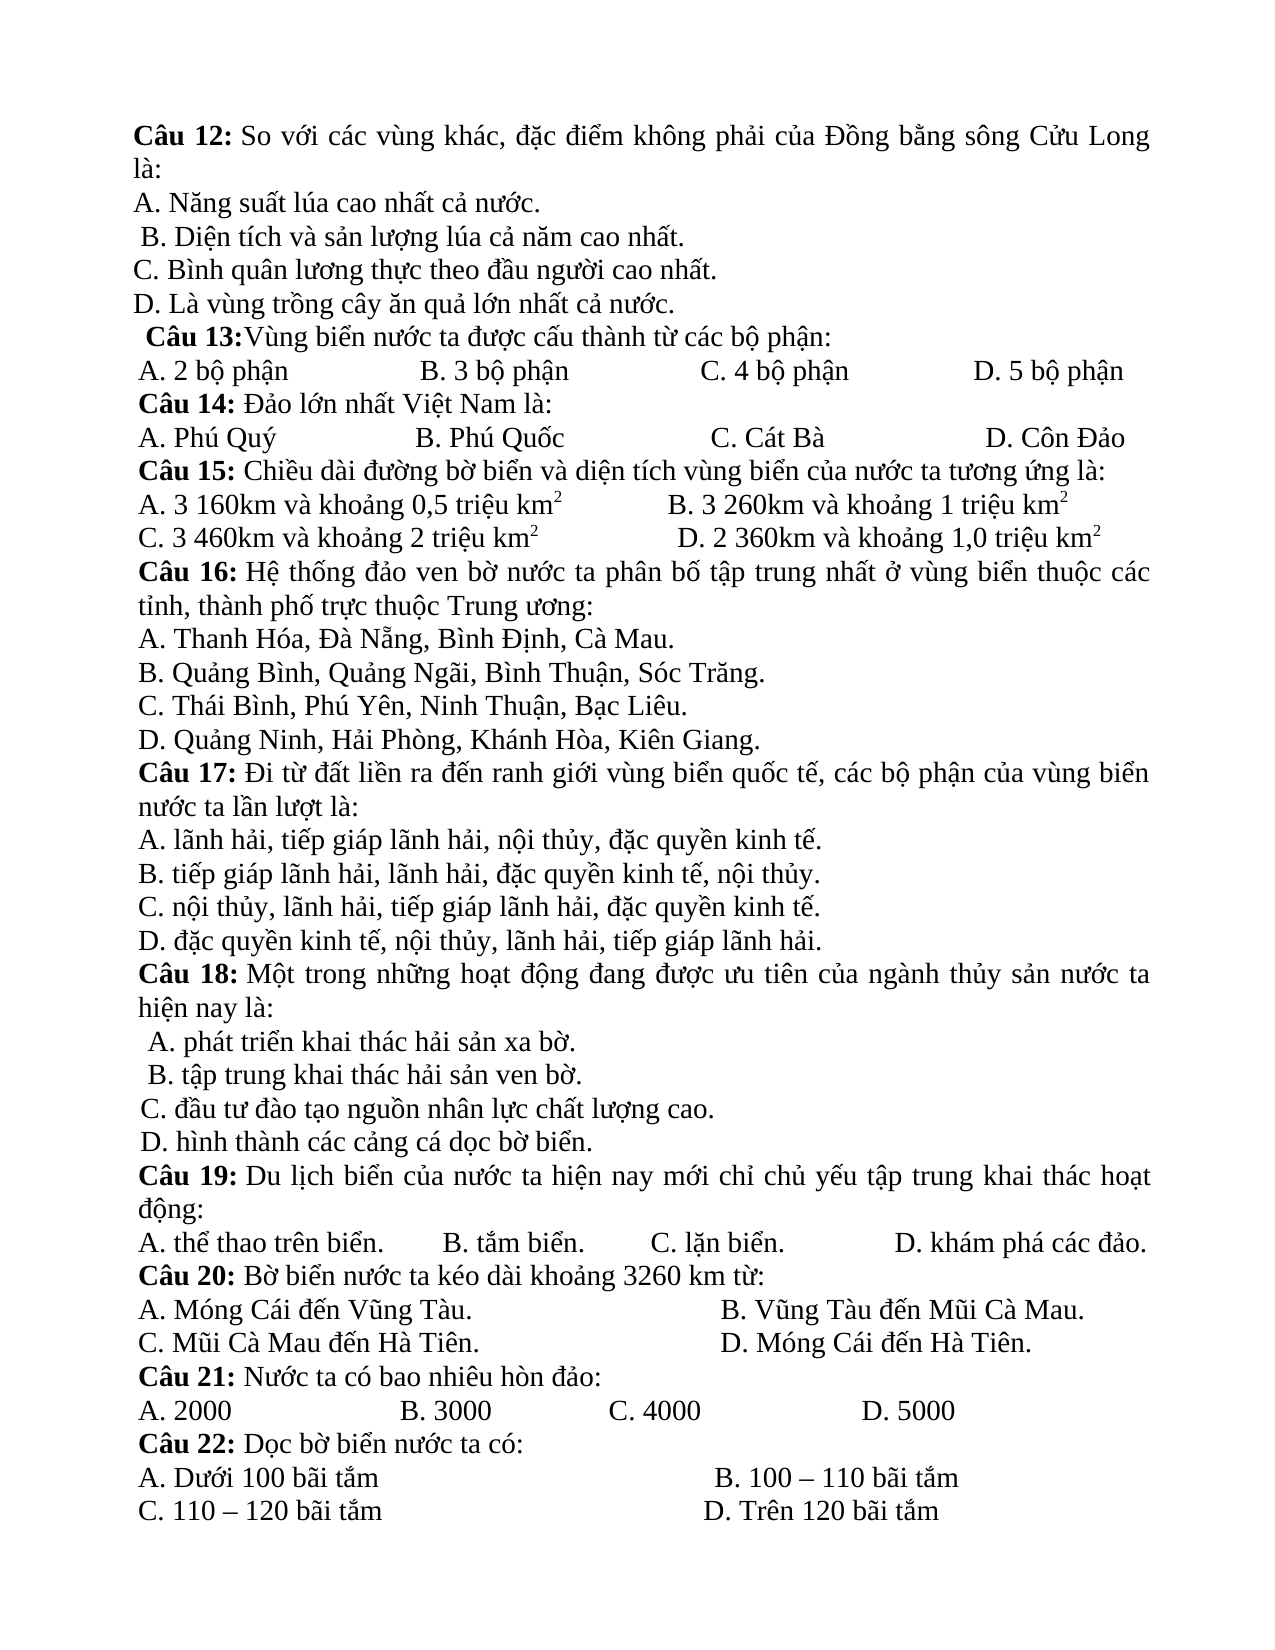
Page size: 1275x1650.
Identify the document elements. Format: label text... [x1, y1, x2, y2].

text B. Quảng Bình, Quảng Ngãi, Bình Thuận, Sóc Trăng. [138, 655, 1152, 688]
text B. tập trung khai thác hải sản ven bờ. [133, 1057, 1152, 1091]
text A. lãnh hải, tiếp giáp lãnh hải, nội thủy, đặc quyền kinh tế. [138, 822, 1152, 856]
text Câu 17: Đi từ đất liền ra đến ranh giới vùng biển quốc tế, các bộ phận của vùng biển nước ta lần lượt là: [138, 755, 1152, 822]
text A. Phú Quý B. Phú Quốc C. Cát Bà D. Côn Đảo [138, 420, 1152, 453]
text C. đầu tư đào tạo nguồn nhân lực chất lượng cao. [133, 1091, 1152, 1124]
text B. Diện tích và sản lượng lúa cả năm cao nhất. [133, 219, 1152, 252]
text Câu 20: Bờ biển nước ta kéo dài khoảng 3260 km từ: [138, 1258, 1152, 1292]
text C. Thái Bình, Phú Yên, Ninh Thuận, Bạc Liêu. [138, 688, 1152, 722]
text C. Mũi Cà Mau đến Hà Tiên. D. Móng Cái đến Hà Tiên. [138, 1326, 1152, 1359]
text Câu 14: Đảo lớn nhất Việt Nam là: [138, 386, 1152, 420]
text B. tiếp giáp lãnh hải, lãnh hải, đặc quyền kinh tế, nội thủy. [138, 856, 1152, 889]
text D. đặc quyền kinh tế, nội thủy, lãnh hải, tiếp giáp lãnh hải. [138, 923, 1152, 957]
text A. phát triển khai thác hải sản xa bờ. [133, 1024, 1152, 1057]
text Câu 12: So với các vùng khác, đặc điểm không phải của Đồng bằng sông Cửu Long là: [133, 118, 1152, 185]
text D. hình thành các cảng cá dọc bờ biển. [133, 1124, 1152, 1158]
text D. Quảng Ninh, Hải Phòng, Khánh Hòa, Kiên Giang. [138, 722, 1152, 755]
text Câu 19: Du lịch biển của nước ta hiện nay mới chỉ chủ yếu tập trung khai thác hoạt động: [138, 1158, 1152, 1225]
text C. 3 460km và khoảng 2 triệu km2 D. 2 360km và khoảng 1,0 triệu km2 [138, 521, 1152, 554]
text A. thể thao trên biển. B. tắm biển. C. lặn biển. D. khám phá các đảo. [138, 1225, 1152, 1258]
text Câu 15: Chiều dài đường bờ biển và diện tích vùng biển của nước ta tương ứng là: [138, 453, 1152, 487]
text Câu 16: Hệ thống đảo ven bờ nước ta phân bố tập trung nhất ở vùng biển thuộc các tỉnh, thành phố trực thuộc Trung ương: [138, 554, 1152, 621]
text A. 2000 B. 3000 C. 4000 D. 5000 [138, 1393, 1152, 1426]
text C. 110 – 120 bãi tắm D. Trên 120 bãi tắm [138, 1493, 1152, 1527]
text A. Móng Cái đến Vũng Tàu. B. Vũng Tàu đến Mũi Cà Mau. [138, 1292, 1152, 1326]
text A. Năng suất lúa cao nhất cả nước. [133, 185, 1152, 219]
text A. 2 bộ phận B. 3 bộ phận C. 4 bộ phận D. 5 bộ phận [138, 353, 1152, 386]
text C. Bình quân lương thực theo đầu người cao nhất. [88, 252, 1152, 286]
text Câu 13:Vùng biển nước ta được cấu thành từ các bộ phận: [138, 319, 1152, 353]
text Câu 21: Nước ta có bao nhiêu hòn đảo: [138, 1359, 1152, 1393]
text C. nội thủy, lãnh hải, tiếp giáp lãnh hải, đặc quyền kinh tế. [138, 889, 1152, 923]
text A. 3 160km và khoảng 0,5 triệu km2 B. 3 260km và khoảng 1 triệu km2 [138, 487, 1152, 521]
text Câu 22: Dọc bờ biển nước ta có: [138, 1426, 1152, 1460]
text A. Thanh Hóa, Đà Nẵng, Bình Định, Cà Mau. [138, 621, 1152, 655]
text Câu 18: Một trong những hoạt động đang được ưu tiên của ngành thủy sản nước ta hiện nay là: [138, 957, 1152, 1024]
text A. Dưới 100 bãi tắm B. 100 – 110 bãi tắm [138, 1460, 1152, 1493]
text D. Là vùng trồng cây ăn quả lớn nhất cả nước. [88, 286, 1152, 319]
